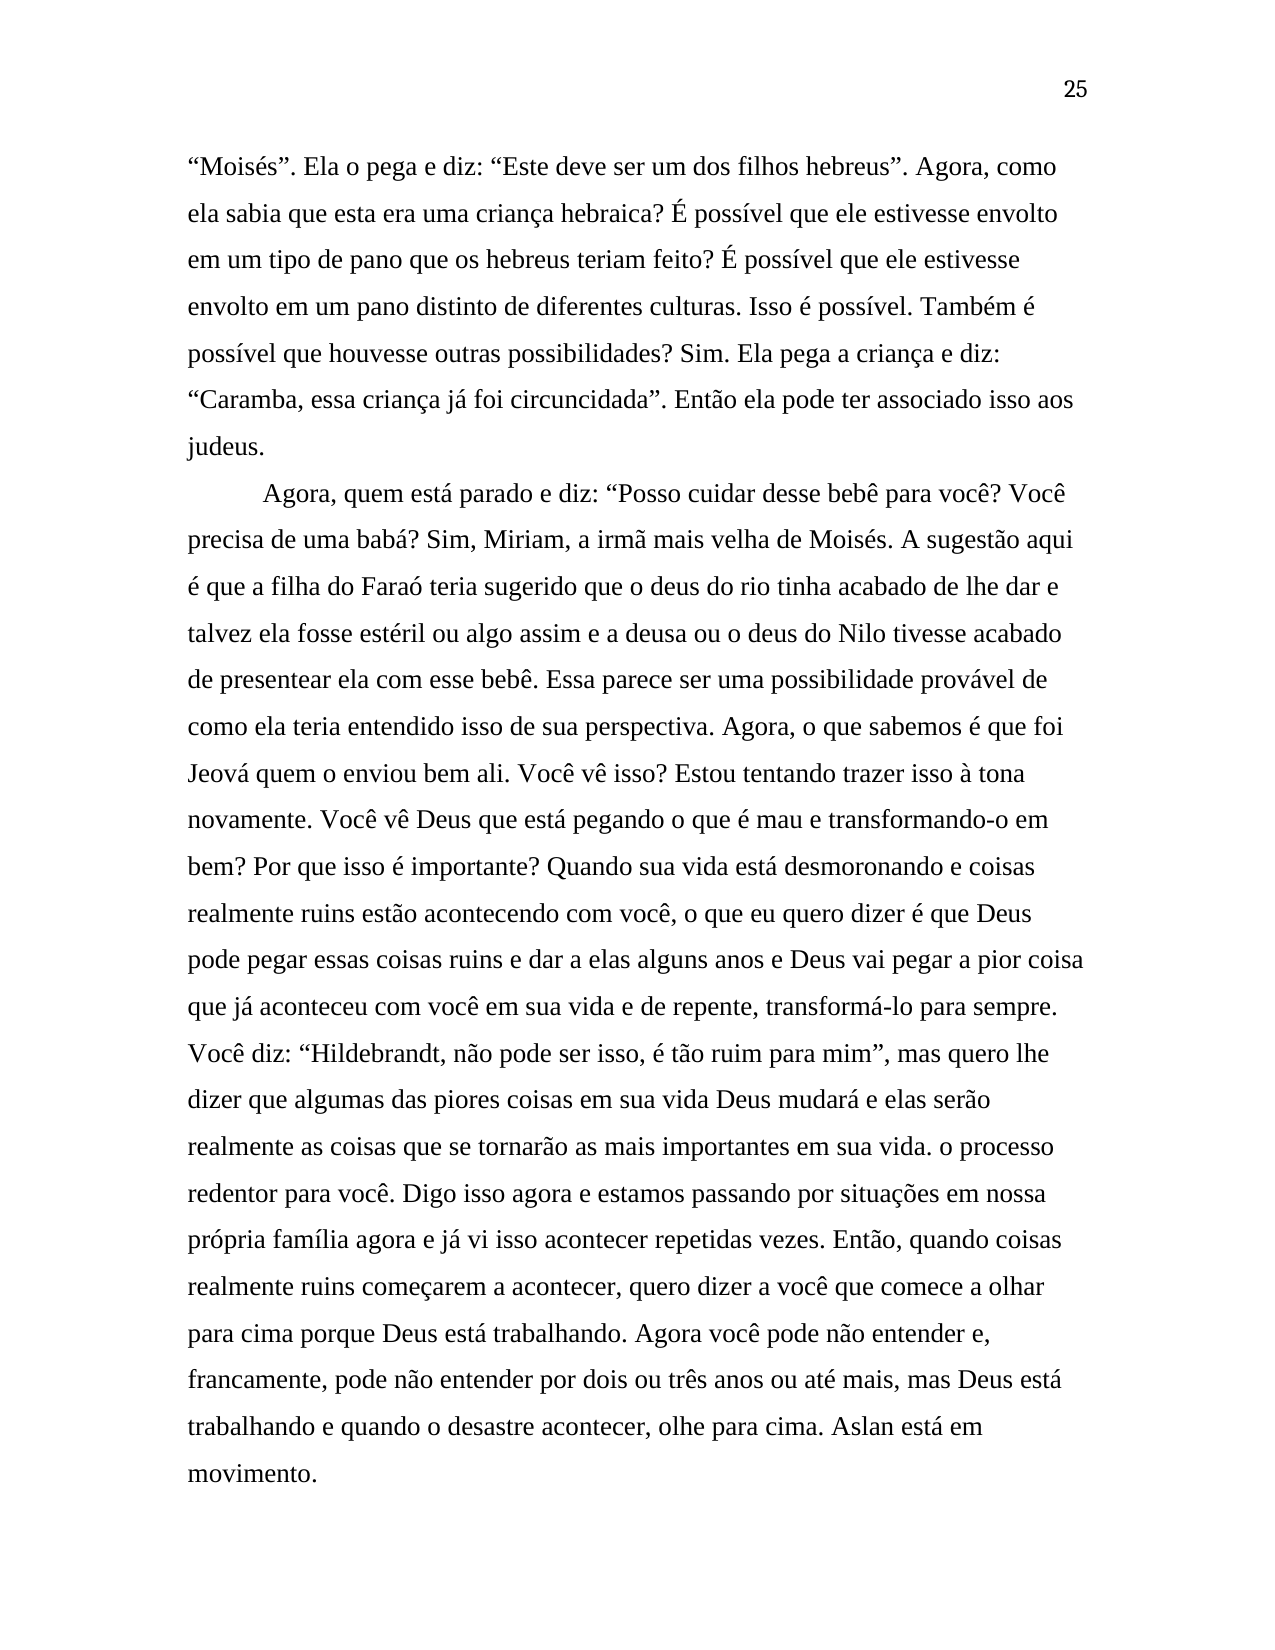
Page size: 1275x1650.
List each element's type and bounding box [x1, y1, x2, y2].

text [187, 150, 1087, 1488]
